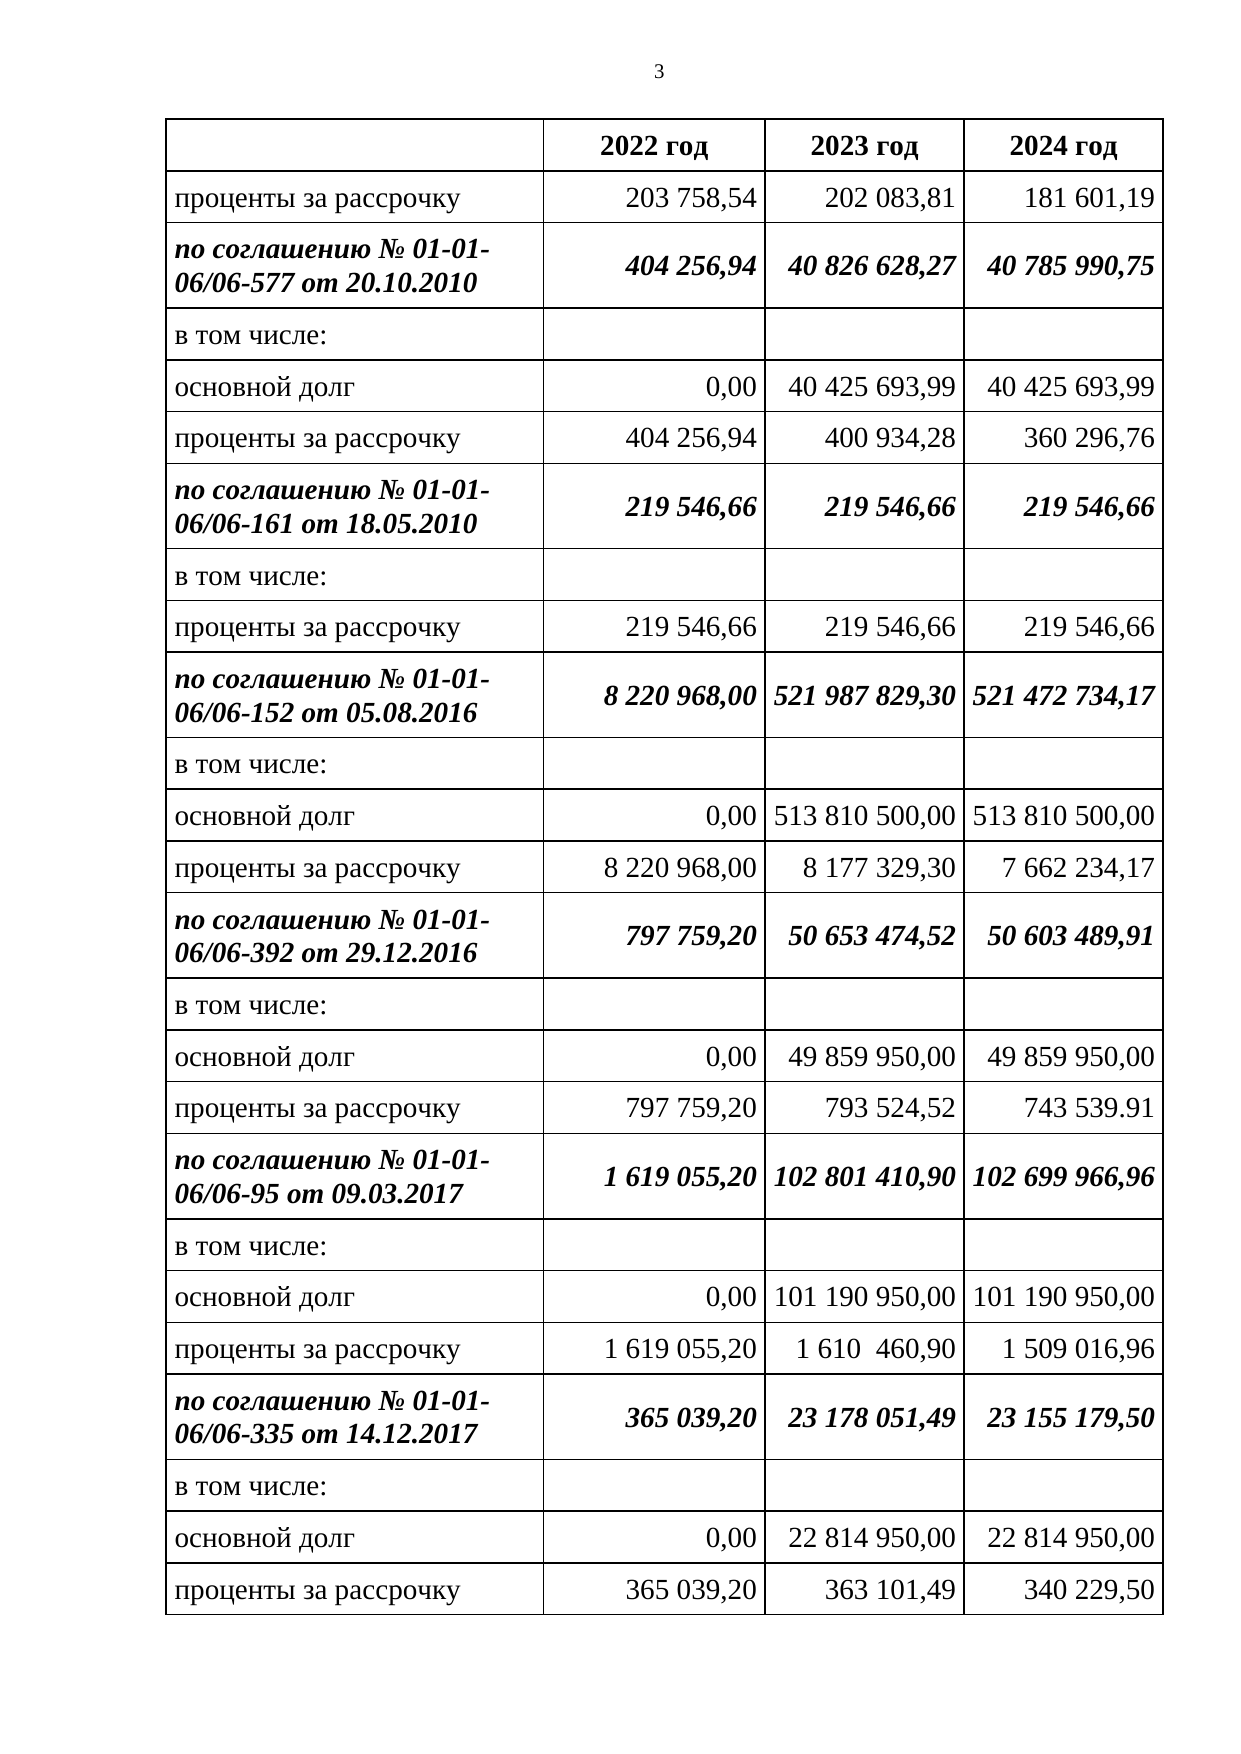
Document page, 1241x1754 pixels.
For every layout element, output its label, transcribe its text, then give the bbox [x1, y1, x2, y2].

table_cell 8 177 329,30 [766, 842, 963, 892]
table_cell 797 759,20 [544, 1082, 764, 1132]
table_cell 219 546,66 [766, 464, 963, 548]
table_cell проценты за рассрочку [167, 601, 543, 651]
table_cell по соглашению № 01-01-06/06-152 от 05.08.2016 [167, 653, 543, 737]
table_cell основной долг [167, 790, 543, 840]
table_cell [544, 309, 764, 359]
table_cell по соглашению № 01-01-06/06-95 от 09.03.2017 [167, 1134, 543, 1218]
table_cell проценты за рассрочку [167, 172, 543, 222]
table_cell [965, 1460, 1162, 1510]
table_cell [766, 738, 963, 788]
table_cell 40 425 693,99 [965, 361, 1162, 411]
table_cell проценты за рассрочку [167, 1082, 543, 1132]
table_cell 340 229,50 [965, 1564, 1162, 1614]
table_cell 513 810 500,00 [965, 790, 1162, 840]
table_header [965, 120, 1162, 170]
table_cell 0,00 [544, 1031, 764, 1081]
table_cell в том числе: [167, 1460, 543, 1510]
table_cell [965, 979, 1162, 1029]
table_cell 0,00 [544, 1512, 764, 1562]
table_cell 40 785 990,75 [965, 223, 1162, 307]
table_cell 521 472 734,17 [965, 653, 1162, 737]
table_cell 743 539.91 [965, 1082, 1162, 1132]
table_cell 22 814 950,00 [965, 1512, 1162, 1562]
table_cell 219 546,66 [544, 464, 764, 548]
table_cell 1 509 016,96 [965, 1323, 1162, 1373]
table_cell по соглашению № 01-01-06/06-392 от 29.12.2016 [167, 893, 543, 977]
table_cell [544, 738, 764, 788]
table_cell в том числе: [167, 979, 543, 1029]
table_cell основной долг [167, 1031, 543, 1081]
table_cell 521 987 829,30 [766, 653, 963, 737]
table_header [167, 162, 543, 170]
table_cell проценты за рассрочку [167, 1323, 543, 1373]
table_cell 181 601,19 [965, 172, 1162, 222]
table_cell [544, 1460, 764, 1510]
table_cell 101 190 950,00 [965, 1271, 1162, 1321]
table_cell по соглашению № 01-01-06/06-577 от 20.10.2010 [167, 223, 543, 307]
table_cell 365 039,20 [544, 1564, 764, 1614]
table_cell в том числе: [167, 309, 543, 359]
table_cell 203 758,54 [544, 172, 764, 222]
table_cell 404 256,94 [544, 223, 764, 307]
table_cell [766, 979, 963, 1029]
table_cell 49 859 950,00 [965, 1031, 1162, 1081]
table_header [544, 120, 764, 170]
table_cell 0,00 [544, 790, 764, 840]
table_cell по соглашению № 01-01-06/06-335 от 14.12.2017 [167, 1375, 543, 1458]
table_cell [965, 309, 1162, 359]
table_cell [965, 1220, 1162, 1269]
table_cell [965, 738, 1162, 788]
table_cell 363 101,49 [766, 1564, 963, 1614]
table_header [167, 120, 543, 128]
table_cell 40 826 628,27 [766, 223, 963, 307]
table_cell 7 662 234,17 [965, 842, 1162, 892]
table_cell основной долг [167, 361, 543, 411]
table_cell 219 546,66 [965, 464, 1162, 548]
table_cell [965, 549, 1162, 599]
table_cell по соглашению № 01-01-06/06-161 от 18.05.2010 [167, 464, 543, 548]
table_cell [544, 1220, 764, 1269]
table_cell 1 619 055,20 [544, 1323, 764, 1373]
table_cell 50 603 489,91 [965, 893, 1162, 977]
table_cell 49 859 950,00 [766, 1031, 963, 1081]
table_cell основной долг [167, 1512, 543, 1562]
table_cell 219 546,66 [965, 601, 1162, 651]
table_cell 404 256,94 [544, 412, 764, 462]
table_cell проценты за рассрочку [167, 412, 543, 462]
table_cell 22 814 950,00 [766, 1512, 963, 1562]
table_cell [766, 1220, 963, 1269]
table_cell [766, 549, 963, 599]
table_cell 202 083,81 [766, 172, 963, 222]
table_cell 793 524,52 [766, 1082, 963, 1132]
table_cell [544, 549, 764, 599]
table_cell 219 546,66 [544, 601, 764, 651]
table_cell 513 810 500,00 [766, 790, 963, 840]
table_cell в том числе: [167, 549, 543, 599]
table_cell 360 296,76 [965, 412, 1162, 462]
table_cell 0,00 [544, 1271, 764, 1321]
table_cell 0,00 [544, 361, 764, 411]
table_cell в том числе: [167, 1220, 543, 1269]
table_cell 40 425 693,99 [766, 361, 963, 411]
table_header [766, 120, 963, 170]
table_cell проценты за рассрочку [167, 1564, 543, 1614]
table_cell 23 155 179,50 [965, 1375, 1162, 1458]
table_cell 101 190 950,00 [766, 1271, 963, 1321]
table_cell 1 610 460,90 [766, 1323, 963, 1373]
table_cell 8 220 968,00 [544, 653, 764, 737]
table_cell основной долг [167, 1271, 543, 1321]
table_cell 23 178 051,49 [766, 1375, 963, 1458]
table_cell 102 699 966,96 [965, 1134, 1162, 1218]
table_cell [766, 1460, 963, 1510]
table_cell проценты за рассрочку [167, 842, 543, 892]
table_cell 797 759,20 [544, 893, 764, 977]
table_cell 50 653 474,52 [766, 893, 963, 977]
table_cell 1 619 055,20 [544, 1134, 764, 1218]
table_cell в том числе: [167, 738, 543, 788]
table_cell 102 801 410,90 [766, 1134, 963, 1218]
table_cell 219 546,66 [766, 601, 963, 651]
table_cell [544, 979, 764, 1029]
table_cell 8 220 968,00 [544, 842, 764, 892]
table_cell 400 934,28 [766, 412, 963, 462]
table_cell 365 039,20 [544, 1375, 764, 1458]
table_cell [766, 309, 963, 359]
